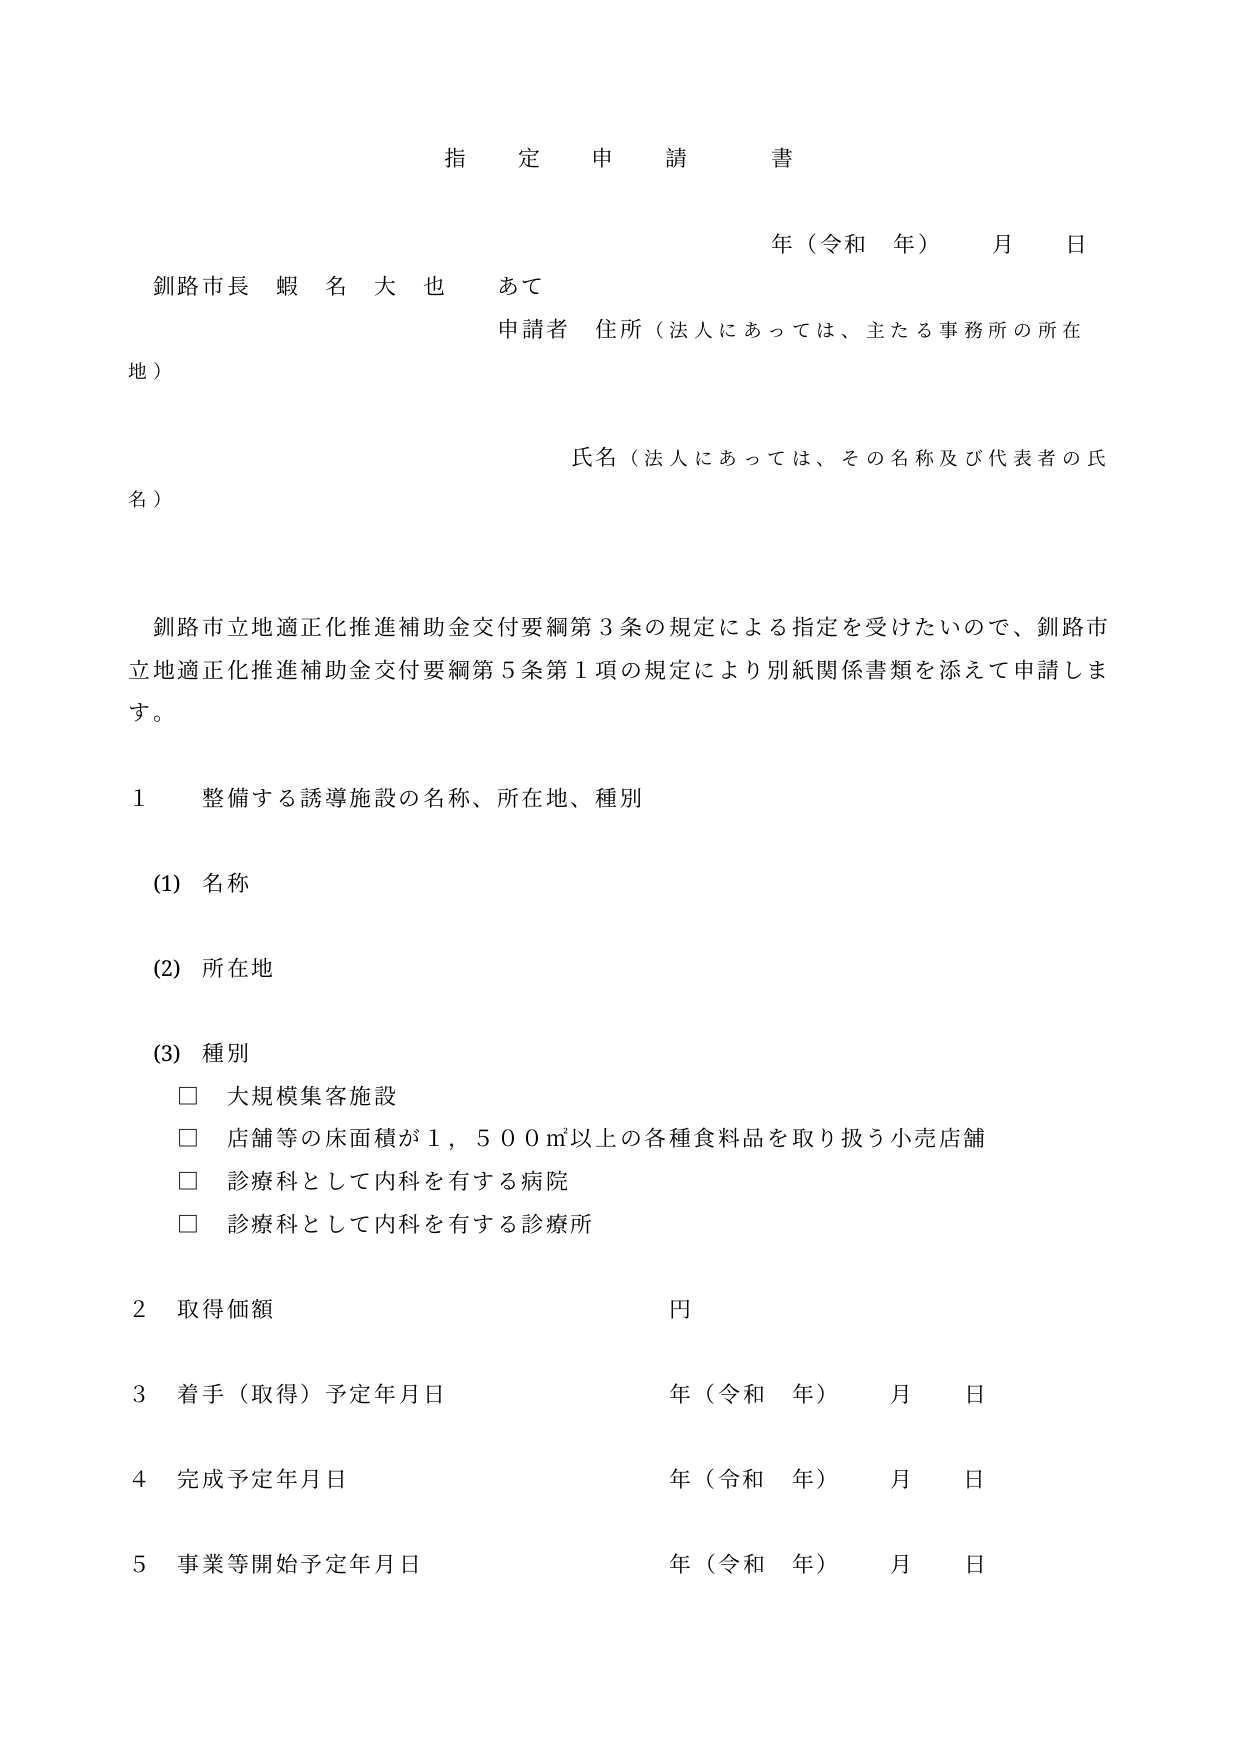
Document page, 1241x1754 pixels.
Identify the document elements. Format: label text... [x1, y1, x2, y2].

text (2) 所在地 [128, 946, 1112, 988]
text (3) 種別 [128, 1031, 1112, 1073]
text 年（令和 年） 月 日 [128, 221, 1090, 264]
text (1) 名称 [128, 860, 1112, 903]
text ３ 着手（取得）予定年月日 年（令和 年） 月 日 [128, 1372, 1112, 1414]
text □ 大規模集客施設 [128, 1073, 1112, 1116]
text □ 診療科として内科を有する診療所 [128, 1201, 1112, 1244]
text □ 診療科として内科を有する病院 [128, 1159, 1112, 1201]
text 釧路市立地適正化推進補助金交付要綱第３条の規定による指定を受けたいので、釧路市立地適正化推進補助金交付要綱第５条第１項の規定により別紙関係書類を添えて申請します。 [128, 605, 1112, 733]
text ５ 事業等開始予定年月日 年（令和 年） 月 日 [128, 1542, 1112, 1585]
text １ 整備する誘導施設の名称、所在地、種別 [128, 775, 1112, 818]
text ４ 完成予定年月日 年（令和 年） 月 日 [128, 1457, 1112, 1499]
text 釧路市長 蝦 名 大 也 あて [150, 264, 1090, 307]
text □ 店舗等の床面積が１，５００㎡以上の各種食料品を取り扱う小売店舗 [128, 1116, 1112, 1159]
text 氏名（法人にあっては、その名称及び代表者の氏名） [128, 434, 1112, 519]
text ２ 取得価額 円 [128, 1286, 1112, 1329]
text 申請者 住所（法人にあっては、主たる事務所の所在地） [128, 307, 1112, 392]
text 指定申請書 [128, 136, 1112, 179]
